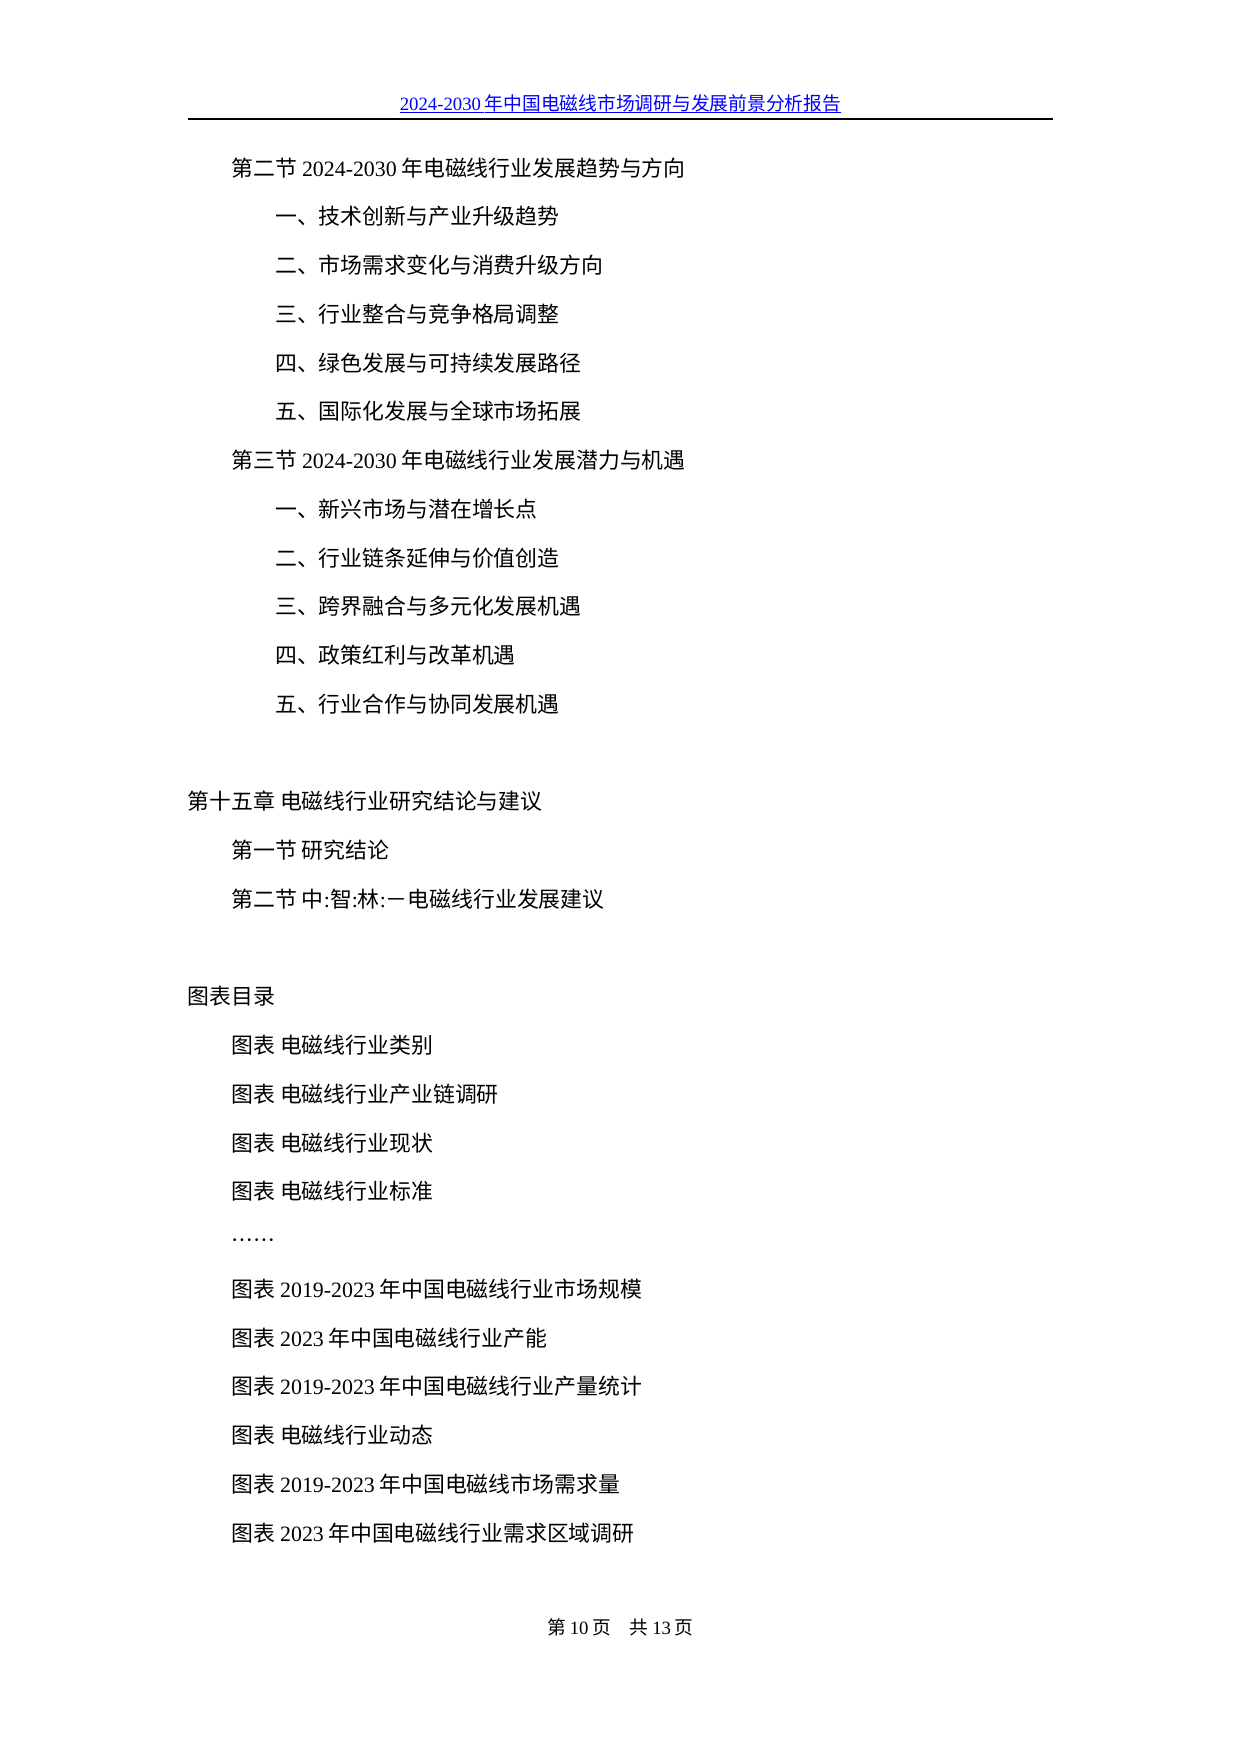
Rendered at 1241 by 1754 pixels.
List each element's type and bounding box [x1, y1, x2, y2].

text [187, 150, 1053, 1548]
